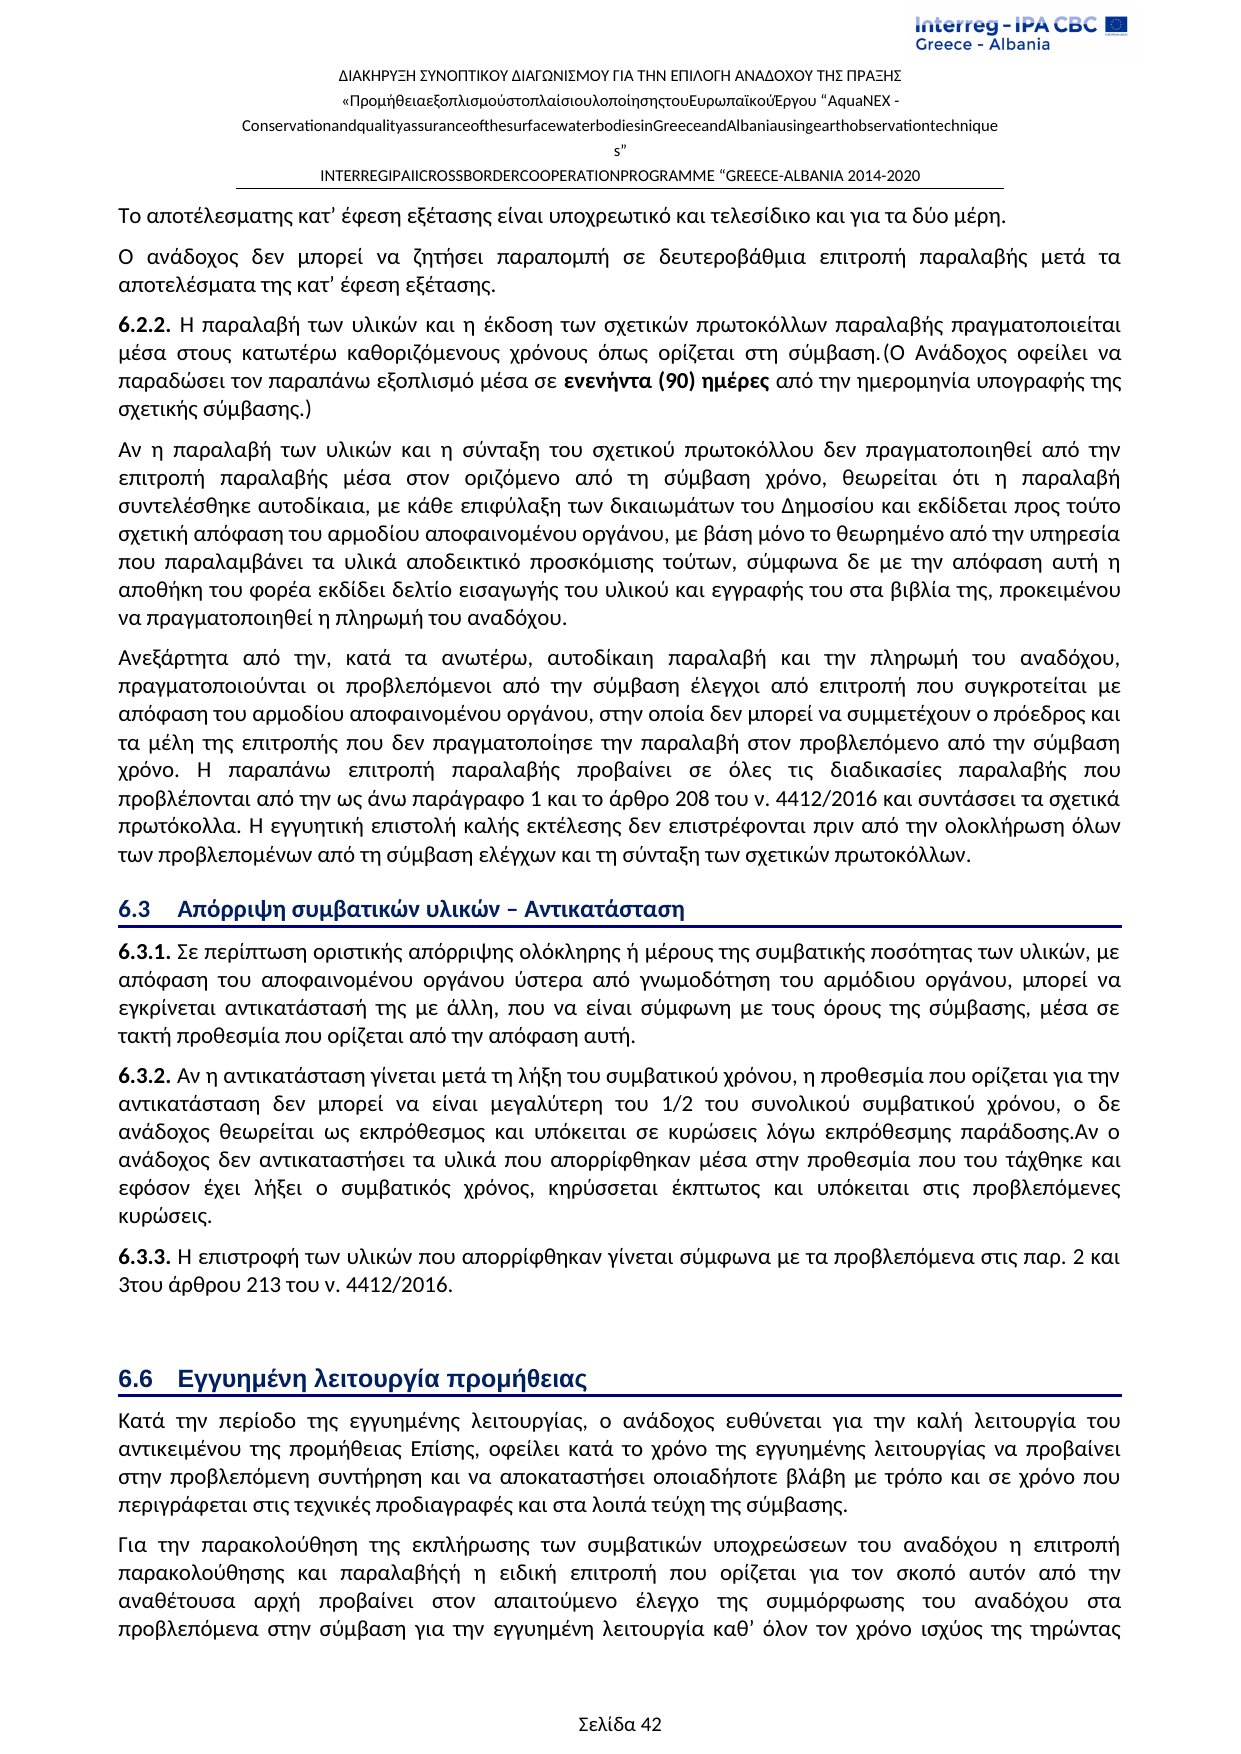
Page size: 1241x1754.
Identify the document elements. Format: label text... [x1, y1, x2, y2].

text 6.3.1. Σε περίπτωση οριστικής απόρριψης ολόκληρης ή μέρους της συμβατικής ποσότητας των υλικών, με απόφαση του αποφαινομένου οργάνου ύστερα από γνωμοδότηση του αρμόδιου οργάνου, μπορεί να εγκρίνεται αντικατάστασή της με άλλη, που να είναι σύμφωνη με τους όρους της σύμβασης, μέσα σε τακτή προθεσμία που ορίζεται από την απόφαση αυτή. [118, 937, 1122, 1049]
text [118, 1530, 1122, 1642]
subtitle 6.6 Εγγυημένη λειτουργία προμήθειας [118, 1363, 1122, 1394]
text Το αποτέλεσματης κατ’ έφεση εξέτασης είναι υποχρεωτικό και τελεσίδικο και για τα δύο μέρη. [118, 201, 1122, 229]
text Ανεξάρτητα από την, κατά τα ανωτέρω, αυτοδίκαιη παραλαβή και την πληρωμή του αναδόχου, πραγματοποιούνται οι προβλεπόμενοι από την σύμβαση έλεγχοι από επιτροπή που συγκροτείται με απόφαση του αρμοδίου αποφαινομένου οργάνου, στην οποία δεν μπορεί να συμμετέχουν ο πρόεδρος και τα μέλη της επιτροπής που δεν πραγματοποίησε την παραλαβή στον προβλεπόμενο από την σύμβαση χρόνο. Η παραπάνω επιτροπή παραλαβής προβαίνει σε όλες τις διαδικασίες παραλαβής που προβλέπονται από την ως άνω παράγραφο 1 και το άρθρο 208 του ν. 4412/2016 και συντάσσει τα σχετικά πρωτόκολλα. Η εγγυητική επιστολή καλής εκτέλεσης δεν επιστρέφονται πριν από την ολοκλήρωση όλων των προβλεπομένων από τη σύμβαση ελέγχων και τη σύνταξη των σχετικών πρωτοκόλλων. [118, 643, 1122, 868]
text Κατά την περίοδο της εγγυημένης λειτουργίας, ο ανάδοχος ευθύνεται για την καλή λειτουργία του αντικειμένου της προμήθειας Επίσης, οφείλει κατά το χρόνο της εγγυημένης λειτουργίας να προβαίνει στην προβλεπόμενη συντήρηση και να αποκαταστήσει οποιαδήποτε βλάβη με τρόπο και σε χρόνο που περιγράφεται στις τεχνικές προδιαγραφές και στα λοιπά τεύχη της σύμβασης. [118, 1406, 1122, 1518]
picture [905, 6, 1138, 61]
text 6.3.2. Αν η αντικατάσταση γίνεται μετά τη λήξη του συμβατικού χρόνου, η προθεσμία που ορίζεται για την αντικατάσταση δεν μπορεί να είναι μεγαλύτερη του 1/2 του συνολικού συμβατικού χρόνου, ο δε ανάδοχος θεωρείται ως εκπρόθεσμος και υπόκειται σε κυρώσεις λόγω εκπρόθεσμης παράδοσης.Αν ο ανάδοχος δεν αντικαταστήσει τα υλικά που απορρίφθηκαν μέσα στην προθεσμία που του τάχθηκε και εφόσον έχει λήξει ο συμβατικός χρόνος, κηρύσσεται έκπτωτος και υπόκειται στις προβλεπόμενες κυρώσεις. [118, 1061, 1122, 1229]
text 6.3.3. Η επιστροφή των υλικών που απορρίφθηκαν γίνεται σύμφωνα με τα προβλεπόμενα στις παρ. 2 και 3του άρθρου 213 του ν. 4412/2016. [118, 1242, 1122, 1298]
text 6.2.2. Η παραλαβή των υλικών και η έκδοση των σχετικών πρωτοκόλλων παραλαβής πραγματοποιείται μέσα στους κατωτέρω καθοριζόμενους χρόνους όπως ορίζεται στη σύμβαση.(Ο Ανάδοχος οφείλει να παραδώσει τον παραπάνω εξοπλισμό μέσα σε ενενήντα (90) ημέρες από την ημερομηνία υπογραφής της σχετικής σύμβασης.) [118, 310, 1122, 422]
text Ο ανάδοχος δεν μπορεί να ζητήσει παραπομπή σε δευτεροβάθμια επιτροπή παραλαβής μετά τα αποτελέσματα της κατ’ έφεση εξέτασης. [118, 242, 1122, 298]
text Αν η παραλαβή των υλικών και η σύνταξη του σχετικού πρωτοκόλλου δεν πραγματοποιηθεί από την επιτροπή παραλαβής μέσα στον οριζόμενο από τη σύμβαση χρόνο, θεωρείται ότι η παραλαβή συντελέσθηκε αυτοδίκαια, με κάθε επιφύλαξη των δικαιωμάτων του Δημοσίου και εκδίδεται προς τούτο σχετική απόφαση του αρμοδίου αποφαινομένου οργάνου, με βάση μόνο το θεωρημένο από την υπηρεσία που παραλαμβάνει τα υλικά αποδεικτικό προσκόμισης τούτων, σύμφωνα δε με την απόφαση αυτή η αποθήκη του φορέα εκδίδει δελτίο εισαγωγής του υλικού και εγγραφής του στα βιβλία της, προκειμένου να πραγματοποιηθεί η πληρωμή του αναδόχου. [118, 435, 1122, 631]
subtitle 6.3 Απόρριψη συμβατικών υλικών – Αντικατάσταση [118, 893, 1122, 925]
